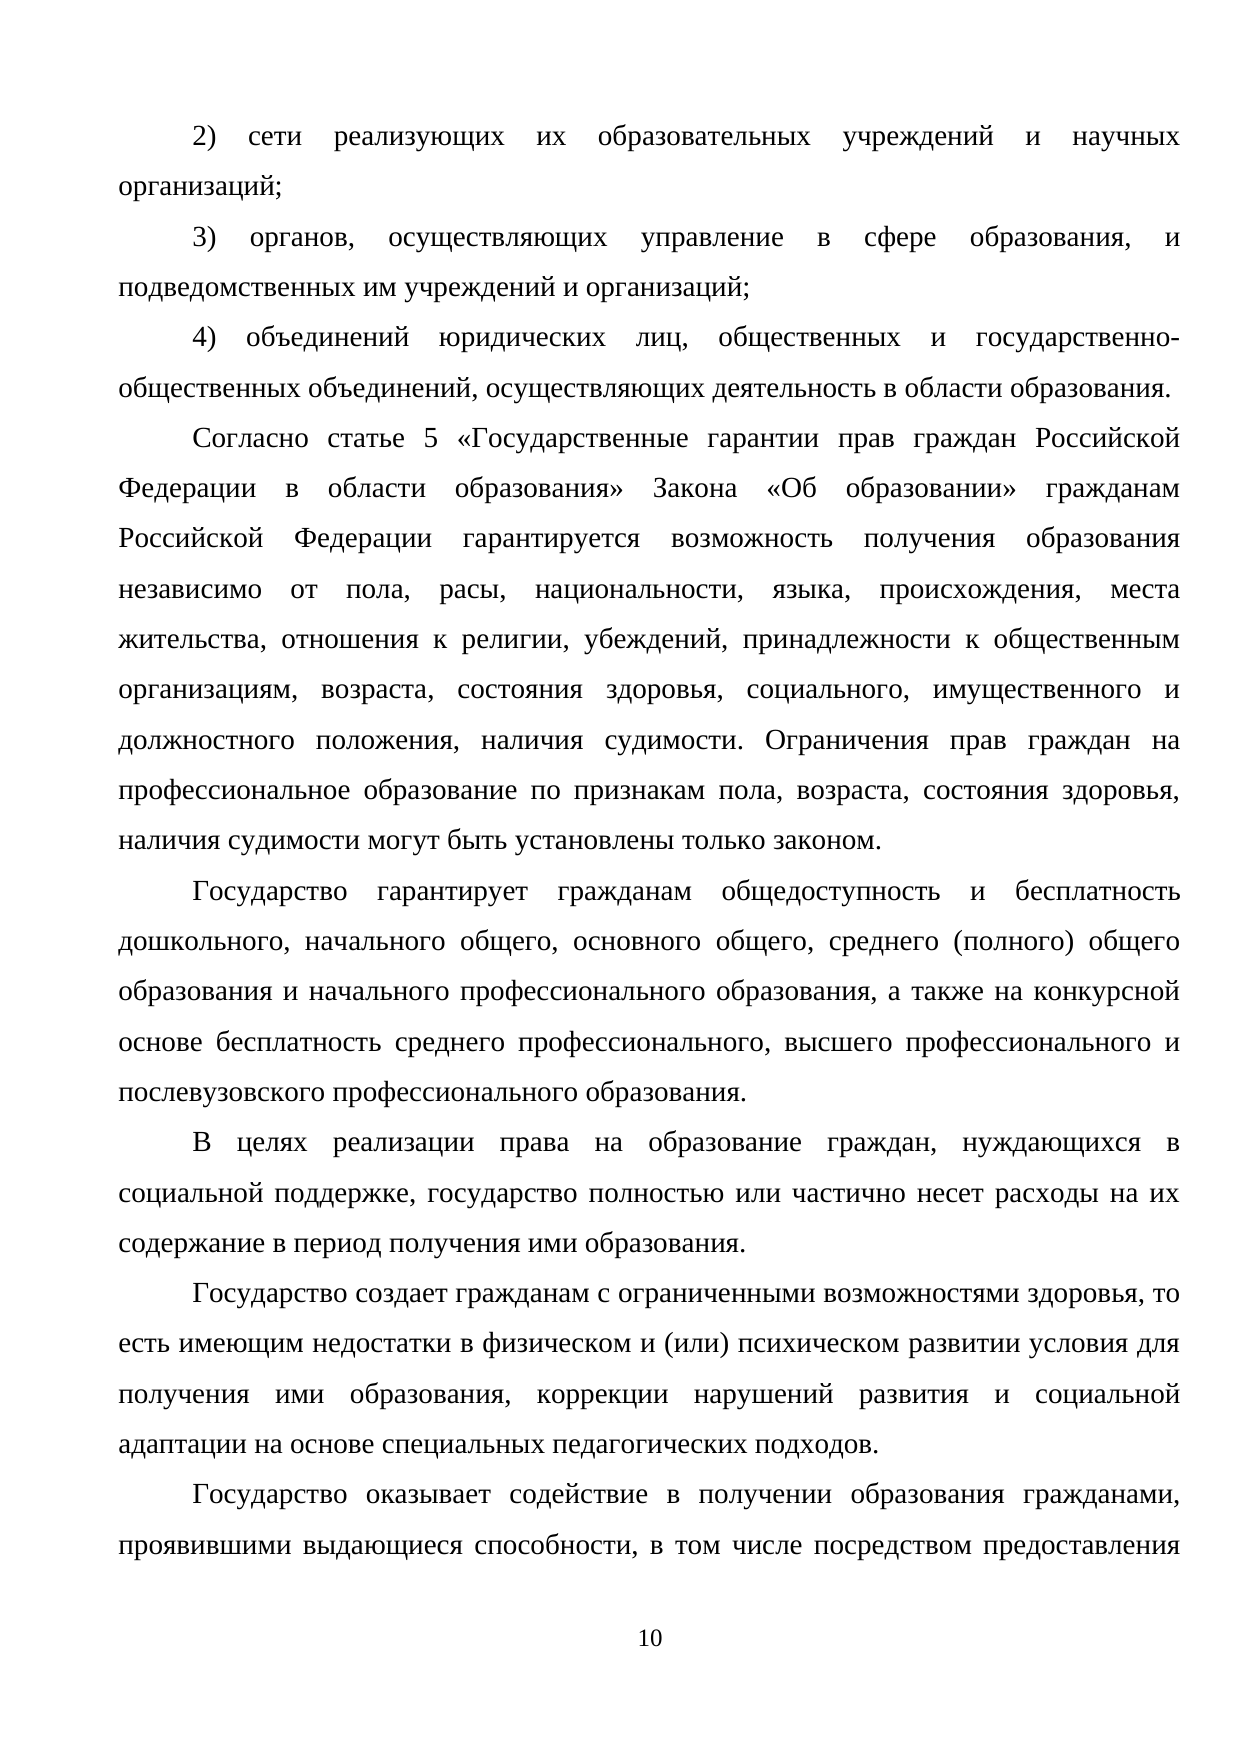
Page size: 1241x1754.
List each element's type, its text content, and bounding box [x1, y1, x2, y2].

text 4) объединений юридических лиц, общественных и государственно-общественных объединений, осуществляющих деятельность в области образования. [118, 319, 1181, 403]
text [118, 1477, 1181, 1560]
text Согласно статье 5 «Государственные гарантии прав граждан Российской Федерации в области образования» Закона «Об образовании» гражданам Российской Федерации гарантируется возможность получения образования независимо от пола, расы, национальности, языка, происхождения, места жительства, отношения к религии, убеждений, принадлежности к общественным организациям, возраста, состояния здоровья, социального, имущественного и должностного положения, наличия судимости. Ограничения прав граждан на профессиональное образование по признакам пола, возраста, состояния здоровья, наличия судимости могут быть установлены только законом. [118, 420, 1181, 856]
text 3) органов, осуществляющих управление в сфере образования, и подведомственных им учреждений и организаций; [118, 219, 1181, 303]
text В целях реализации права на образование граждан, нуждающихся в социальной поддержке, государство полностью или частично несет расходы на их содержание в период получения ими образования. [118, 1124, 1181, 1258]
text 2) сети реализующих их образовательных учреждений и научных организаций; [118, 118, 1181, 202]
text Государство гарантирует гражданам общедоступность и бесплатность дошкольного, начального общего, основного общего, среднего (полного) общего образования и начального профессионального образования, а также на конкурсной основе бесплатность среднего профессионального, высшего профессионального и послевузовского профессионального образования. [118, 873, 1181, 1108]
text Государство создает гражданам с ограниченными возможностями здоровья, то есть имеющим недостатки в физическом и (или) психическом развитии условия для получения ими образования, коррекции нарушений развития и социальной адаптации на основе специальных педагогических подходов. [118, 1275, 1181, 1460]
